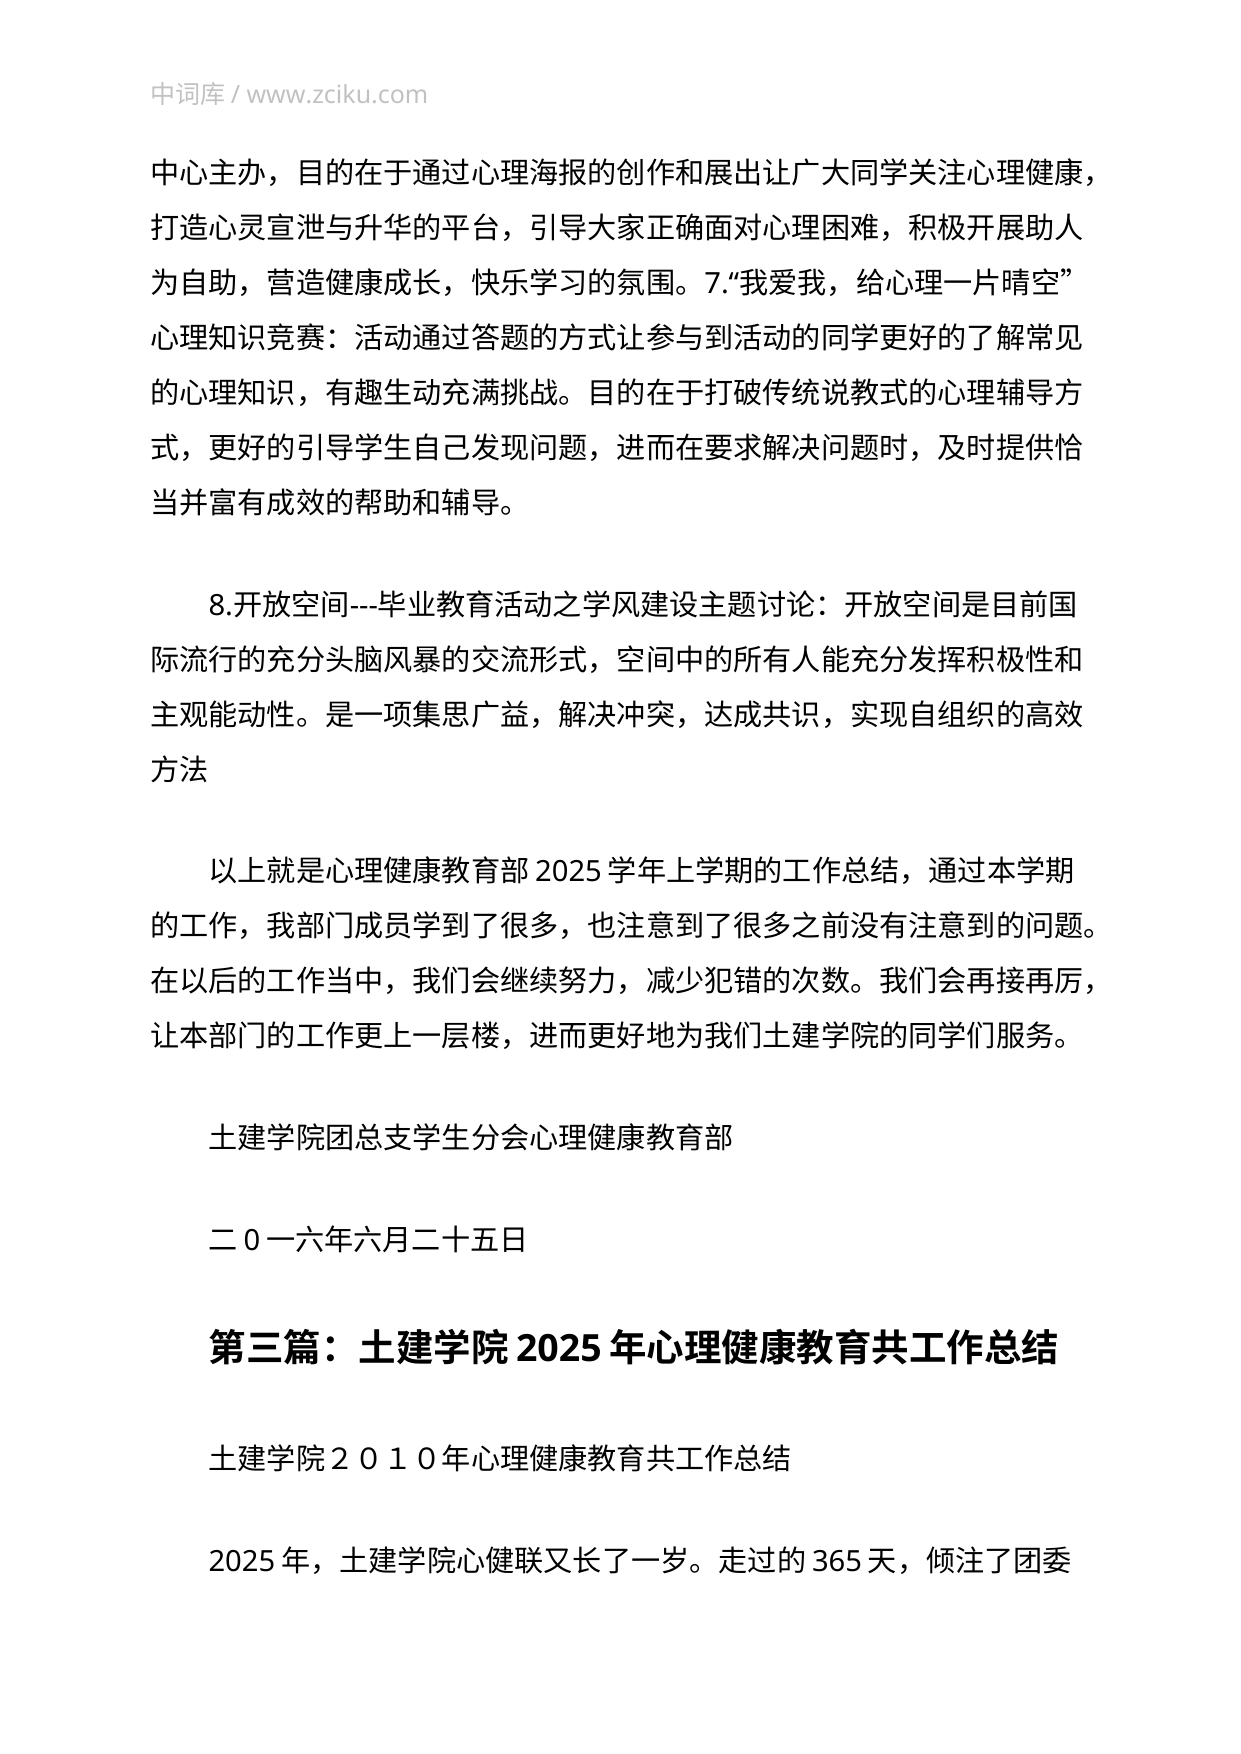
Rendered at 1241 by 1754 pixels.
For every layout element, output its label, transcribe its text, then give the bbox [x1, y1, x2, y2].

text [150, 150, 1090, 522]
text 第三篇：土建学院2025年心理健康教育共工作总结 [150, 1318, 1090, 1373]
text 土建学院２０１０年心理健康教育共工作总结 [150, 1436, 1090, 1478]
text 二0一六年六月二十五日 [150, 1216, 1090, 1258]
text 土建学院团总支学生分会心理健康教育部 [150, 1114, 1090, 1157]
text 以上就是心理健康教育部2025学年上学期的工作总结，通过本学期的工作，我部门成员学到了很多，也注意到了很多之前没有注意到的问题。在以后的工作当中，我们会继续努力，减少犯错的次数。我们会再接再厉，让本部门的工作更上一层楼，进而更好地为我们土建学院的同学们服务。 [150, 848, 1090, 1055]
text 8.开放空间---毕业教育活动之学风建设主题讨论：开放空间是目前国际流行的充分头脑风暴的交流形式，空间中的所有人能充分发挥积极性和主观能动性。是一项集思广益，解决冲突，达成共识，实现自组织的高效方法 [150, 581, 1090, 788]
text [150, 1537, 1090, 1580]
